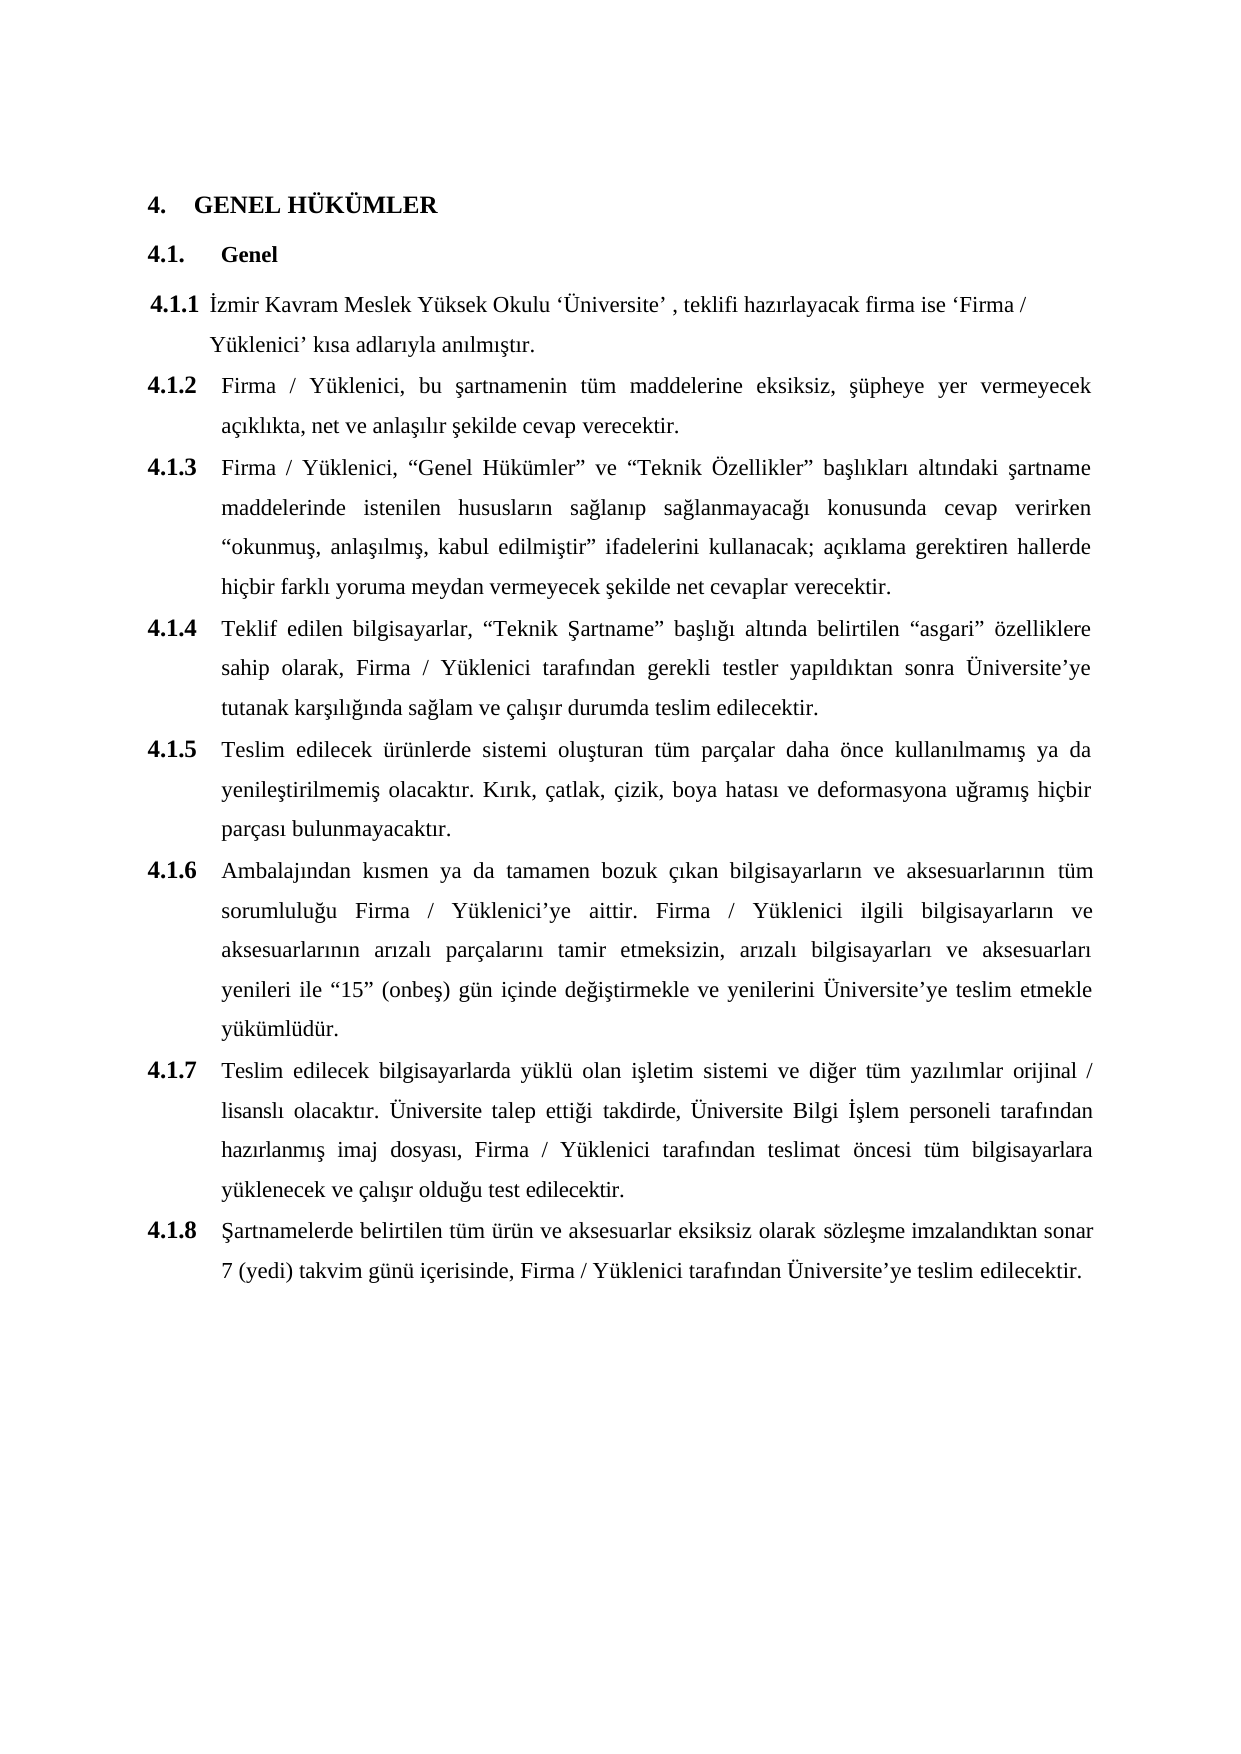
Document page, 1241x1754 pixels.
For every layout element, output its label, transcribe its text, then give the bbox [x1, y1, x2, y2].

list Ambalajından kısmen ya da tamamen bozuk çıkan bilgisayarların ve aksesuarlarının tüm sorumluluğu Firma / Yüklenici’ye aittir. Firma / Yüklenici ilgili bilgisayarların ve aksesuarlarının arızalı parçalarını tamir etmeksizin, arızalı bilgisayarları ve aksesuarları yenileri ile “15” (onbeş) gün içinde değiştirmekle ve yenilerini Üniversite’ye teslim etmekle yükümlüdür. [147, 855, 1093, 1042]
list İzmir Kavram Meslek Yüksek Okulu ‘Üniversite’ , teklifi hazırlayacak firma ise ‘Firma / Yüklenici’ kısa adlarıyla anılmıştır. [150, 289, 1093, 357]
subtitle Genel [147, 239, 1105, 268]
list Teslim edilecek bilgisayarlarda yüklü olan işletim sistemi ve diğer tüm yazılımlar orijinal / lisanslı olacaktır. Üniversite talep ettiği takdirde, Üniversite Bilgi İşlem personeli tarafından hazırlanmış imaj dosyası, Firma / Yüklenici tarafından teslimat öncesi tüm bilgisayarlara yüklenecek ve çalışır olduğu test edilecektir. [147, 1055, 1093, 1202]
list Teklif edilen bilgisayarlar, “Teknik Şartname” başlığı altında belirtilen “asgari” özelliklere sahip olarak, Firma / Yüklenici tarafından gerekli testler yapıldıktan sonra Üniversite’ye tutanak karşılığında sağlam ve çalışır durumda teslim edilecektir. [147, 613, 1093, 720]
list Firma / Yüklenici, “Genel Hükümler” ve “Teknik Özellikler” başlıkları altındaki şartname maddelerinde istenilen hususların sağlanıp sağlanmayacağı konusunda cevap verirken “okunmuş, anlaşılmış, kabul edilmiştir” ifadelerini kullanacak; açıklama gerektiren hallerde hiçbir farklı yoruma meydan vermeyecek şekilde net cevaplar verecektir. [147, 452, 1093, 599]
list Firma / Yüklenici, bu şartnamenin tüm maddelerine eksiksiz, şüpheye yer vermeyecek açıklıkta, net ve anlaşılır şekilde cevap verecektir. [147, 370, 1092, 438]
list Şartnamelerde belirtilen tüm ürün ve aksesuarlar eksiksiz olarak sözleşme imzalandıktan sonar 7 (yedi) takvim günü içerisinde, Firma / Yüklenici tarafından Üniversite’ye teslim edilecektir. [147, 1215, 1093, 1284]
subtitle GENEL HÜKÜMLER [147, 190, 1105, 219]
list Teslim edilecek ürünlerde sistemi oluşturan tüm parçalar daha önce kullanılmamış ya da yenileştirilmemiş olacaktır. Kırık, çatlak, çizik, boya hatası ve deformasyona uğramış hiçbir parçası bulunmayacaktır. [147, 734, 1092, 842]
